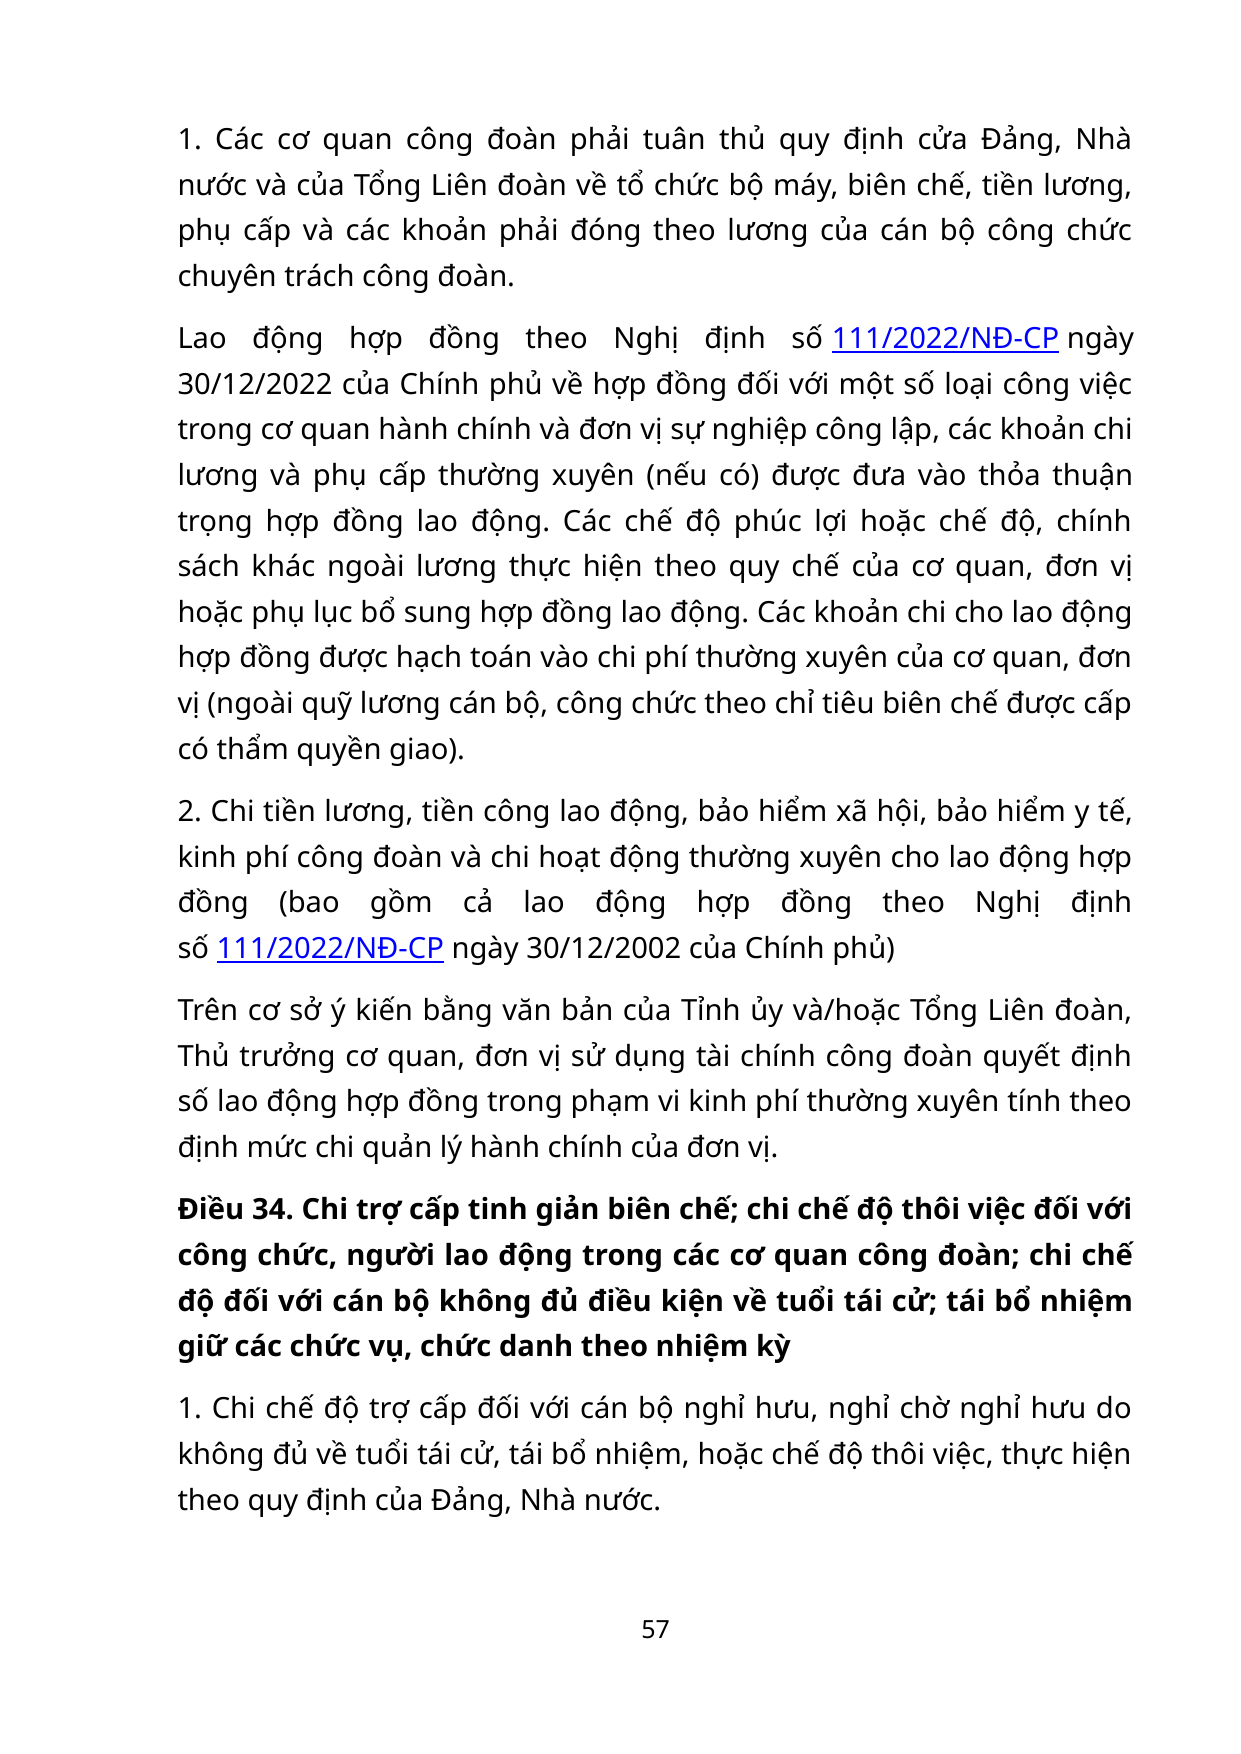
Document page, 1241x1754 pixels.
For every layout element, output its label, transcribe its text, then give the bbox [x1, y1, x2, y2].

text 2. Chi tiền lương, tiền công lao động, bảo hiểm xã hội, bảo hiểm y tế, kinh phí công đoàn và chi hoạt động thường xuyên cho lao động hợp đồng (bao gồm cả lao động hợp đồng theo Nghị định số 111/2022/NĐ-CP ngày 30/12/2002 của Chính phủ) [177, 790, 1134, 967]
text Trên cơ sở ý kiến bằng văn bản của Tỉnh ủy và/hoặc Tổng Liên đoàn, Thủ trưởng cơ quan, đơn vị sử dụng tài chính công đoàn quyết định số lao động hợp đồng trong phạm vi kinh phí thường xuyên tính theo định mức chi quản lý hành chính của đơn vị. [177, 989, 1134, 1166]
text 1. Các cơ quan công đoàn phải tuân thủ quy định cửa Đảng, Nhà nước và của Tổng Liên đoàn về tổ chức bộ máy, biên chế, tiền lương, phụ cấp và các khoản phải đóng theo lương của cán bộ công chức chuyên trách công đoàn. [177, 118, 1134, 295]
text Lao động hợp đồng theo Nghị định số 111/2022/NĐ-CP ngày 30/12/2022 của Chính phủ về hợp đồng đối với một số loại công việc trong cơ quan hành chính và đơn vị sự nghiệp công lập, các khoản chi lương và phụ cấp thường xuyên (nếu có) được đưa vào thỏa thuận trọng hợp đồng lao động. Các chế độ phúc lợi hoặc chế độ, chính sách khác ngoài lương thực hiện theo quy chế của cơ quan, đơn vị hoặc phụ lục bổ sung hợp đồng lao động. Các khoản chi cho lao động hợp đồng được hạch toán vào chi phí thường xuyên của cơ quan, đơn vị (ngoài quỹ lương cán bộ, công chức theo chỉ tiêu biên chế được cấp có thẩm quyền giao). [177, 317, 1134, 768]
text 1. Chi chế độ trợ cấp đối với cán bộ nghỉ hưu, nghỉ chờ nghỉ hưu do không đủ về tuổi tái cử, tái bổ nhiệm, hoặc chế độ thôi việc, thực hiện theo quy định của Đảng, Nhà nước. [177, 1388, 1134, 1519]
text Điều 34. Chi trợ cấp tinh giản biên chế; chi chế độ thôi việc đối với công chức, người lao động trong các cơ quan công đoàn; chi chế độ đối với cán bộ không đủ điều kiện về tuổi tái cử; tái bổ nhiệm giữ các chức vụ, chức danh theo nhiệm kỳ [177, 1188, 1134, 1365]
